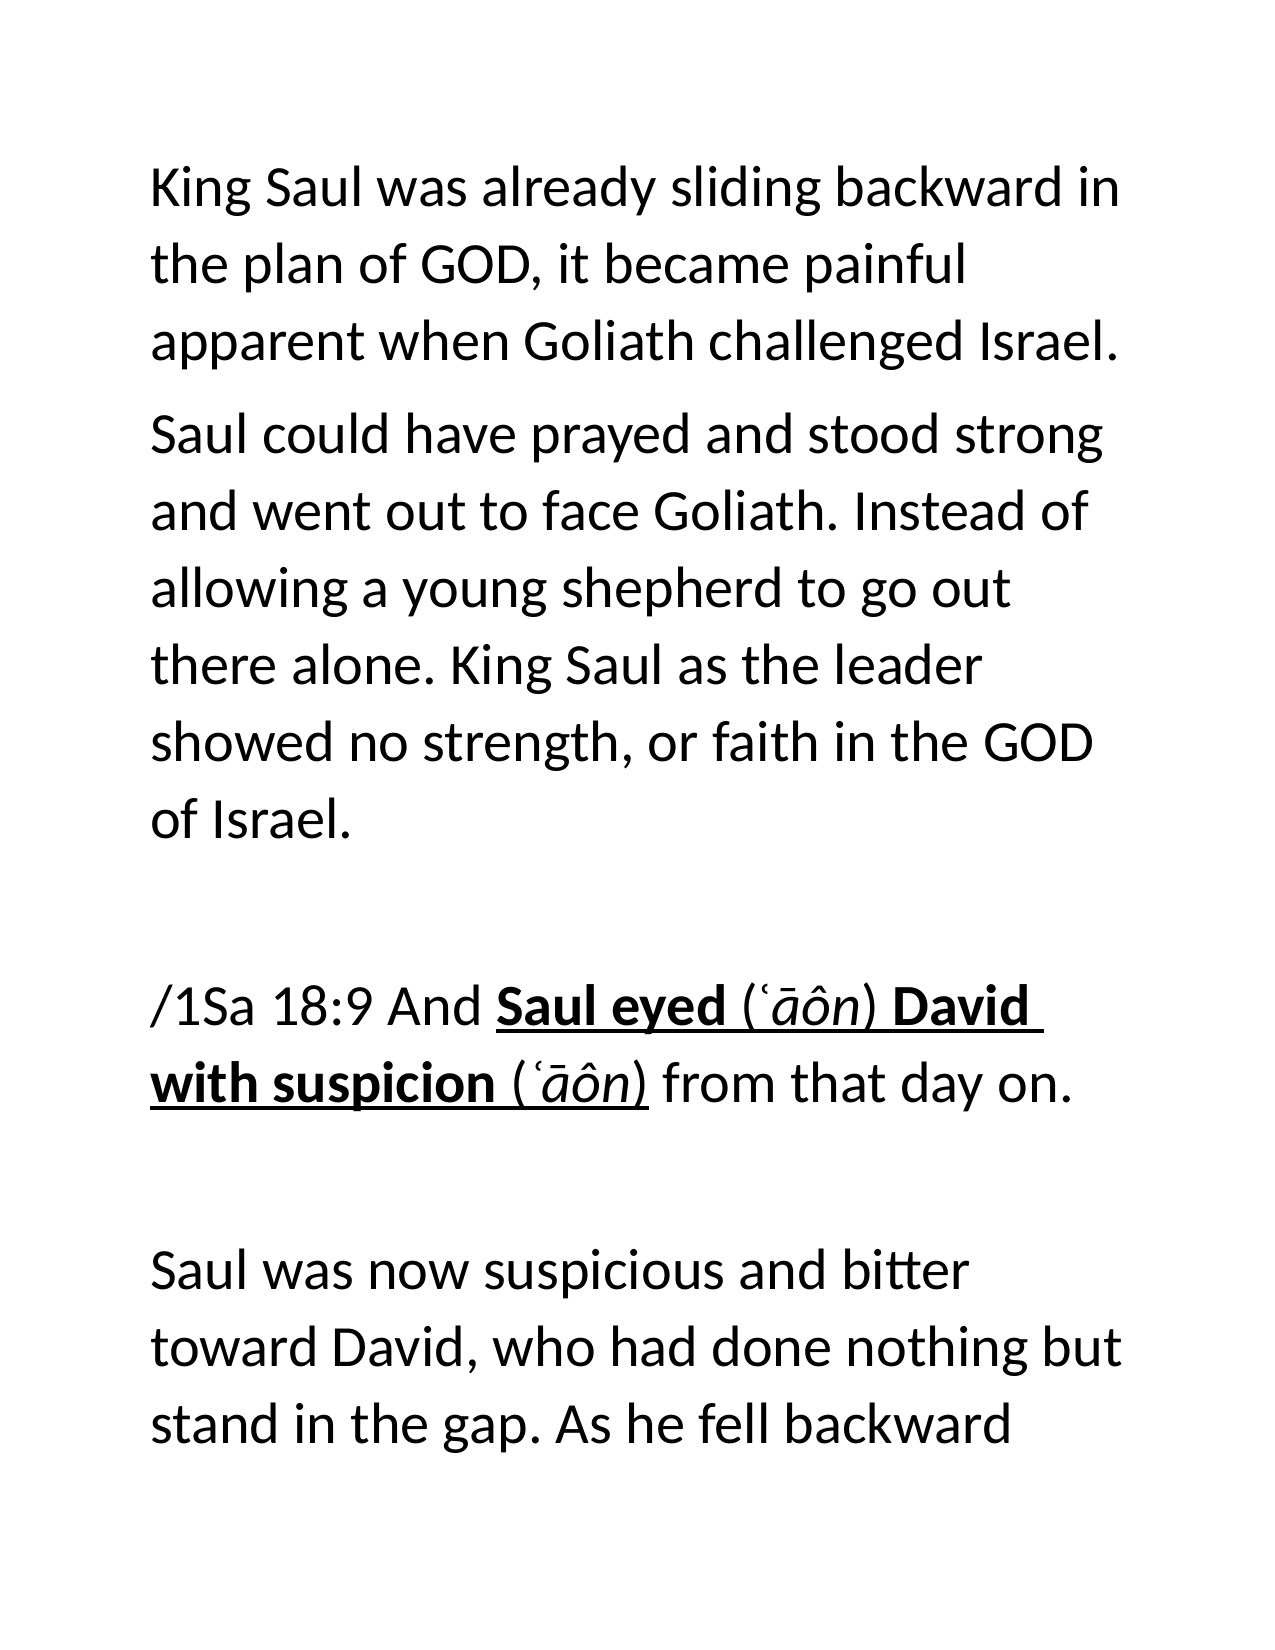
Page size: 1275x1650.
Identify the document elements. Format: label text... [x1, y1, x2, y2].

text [150, 1233, 1125, 1458]
text Saul could have prayed and stood strong and went out to face Goliath. Instead of allowing a young shepherd to go out there alone. King Saul as the leader showed no strength, or faith in the GOD of Israel. [150, 397, 1125, 853]
text /1Sa 18:9 And Saul eyed (ʿāôn) David with suspicion (ʿāôn) from that day on. [150, 969, 1125, 1117]
text King Saul was already sliding backward in the plan of GOD, it became painful apparent when Goliath challenged Israel. [150, 150, 1125, 375]
